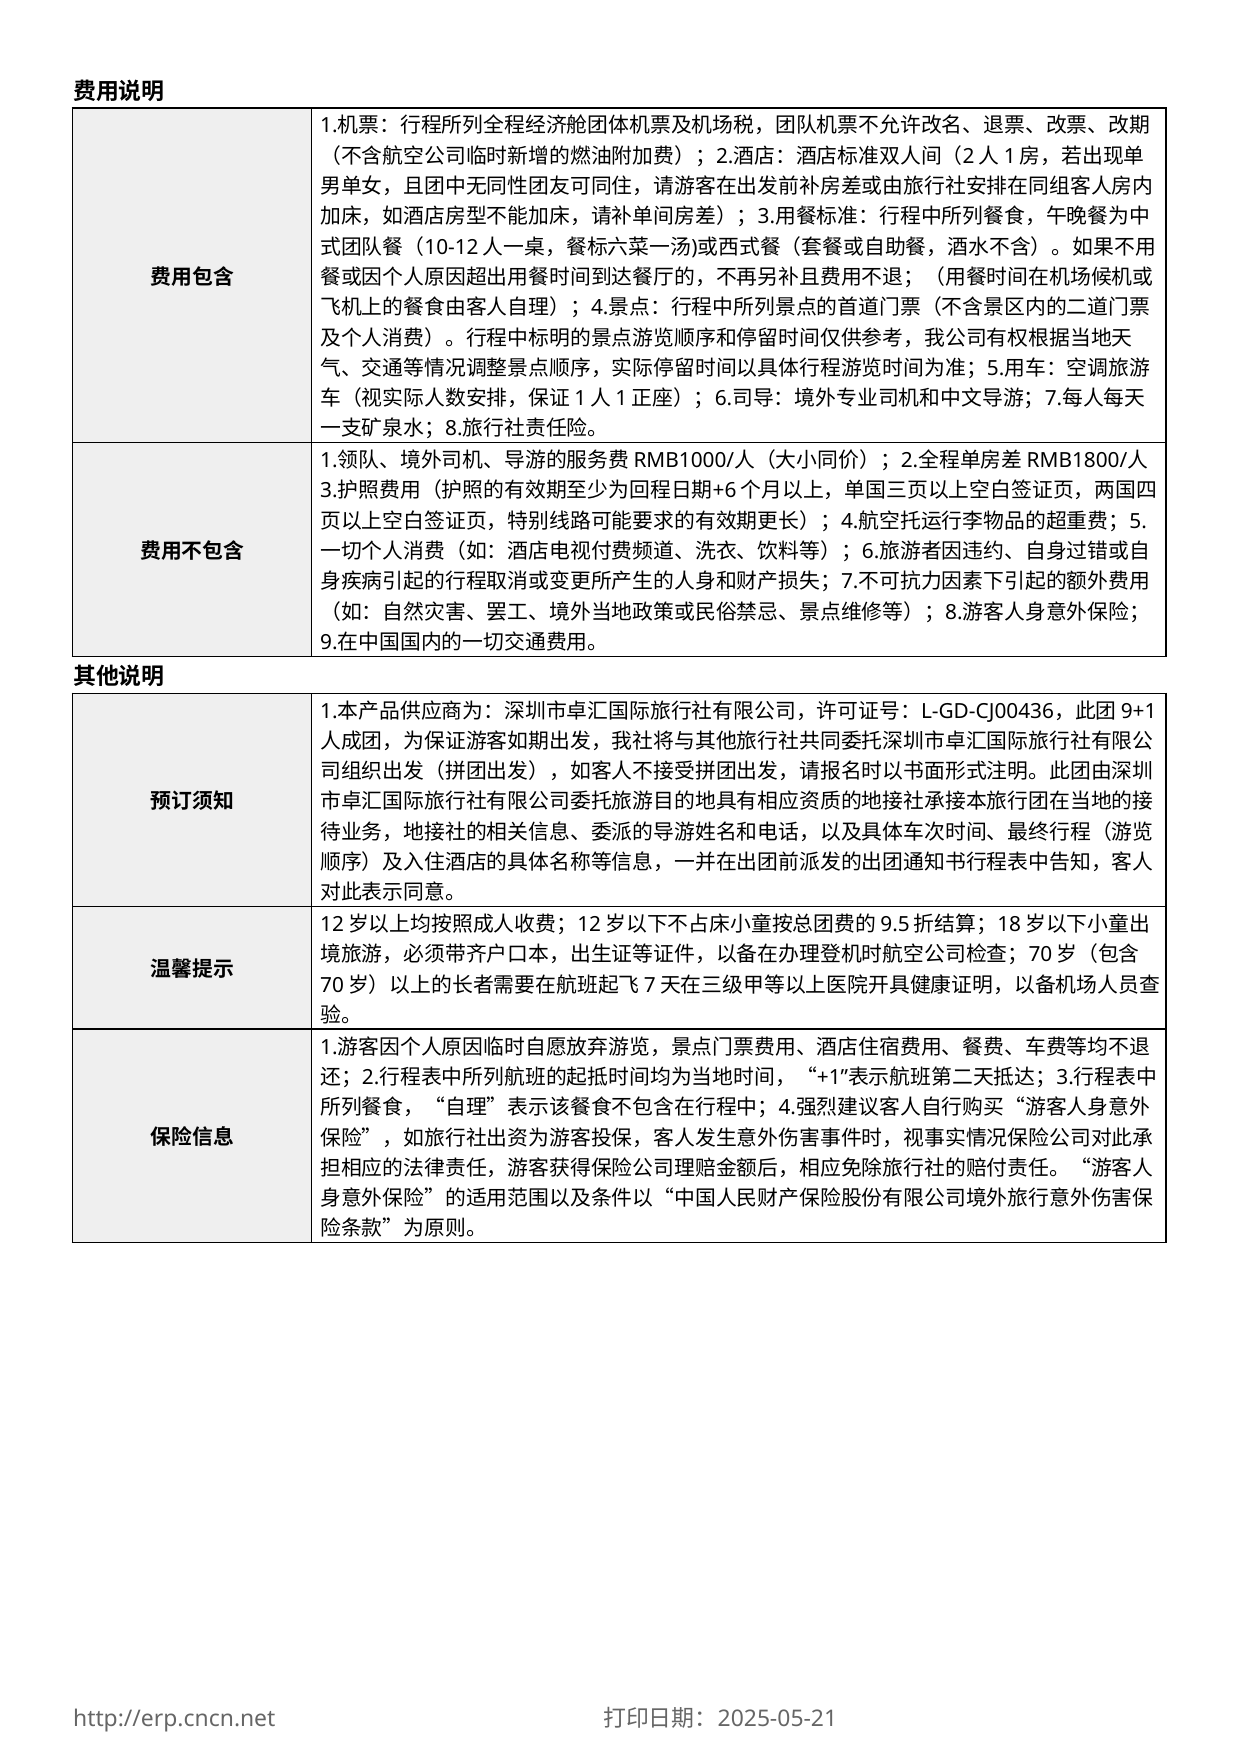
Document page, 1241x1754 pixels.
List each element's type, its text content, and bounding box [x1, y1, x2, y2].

table_cell 温馨提示 [73, 907, 311, 1028]
table_header 预订须知 [73, 694, 311, 906]
table_header 1.机票：行程所列全程经济舱团体机票及机场税，团队机票不允许改名、退票、改票、改期（不含航空公司临时新增的燃油附加费）； [312, 109, 1165, 442]
table_header 1.本产品供应商为：深圳市卓汇国际旅行社有限公司，许可证号：L-GD-CJ00436，此团9+1人成团，为保证游客如期出发，我社将与其他旅行社共同委托深圳市卓汇国际旅行社有限公司组织出发（拼团出发），如客人不接受拼团出发，请报名时以书面形式注明。此团由深圳市卓汇国际旅行社有限公司委托旅游目的地具有相应资质的地接社承接本旅行团在当地的接待业务，地接社的相关信息、委派的导游姓名和电话，以及具体车次时间、最终行程（游览顺序）及入住酒店的具体名称等信息，一并在出团前派发的出团通知书行程表中告知，客人对此表示同意。 [312, 694, 1165, 906]
table_cell 12岁以上均按照成人收费；12岁以下不占床小童按总团费的9.5折结算； [312, 907, 1165, 1028]
table_cell 1.领队、境外司机、导游的服务费RMB1000/人（大小同价）； [312, 443, 1165, 656]
table_cell 1.游客因个人原因临时自愿放弃游览，景点门票费用、酒店住宿费用、餐费、车费等均不退还； [312, 1030, 1165, 1242]
table_cell 费用不包含 [73, 443, 311, 656]
text 费用说明 [73, 73, 1167, 106]
table_header 费用包含 [73, 109, 311, 442]
text 其他说明 [73, 658, 1167, 691]
table_cell 保险信息 [73, 1030, 311, 1242]
